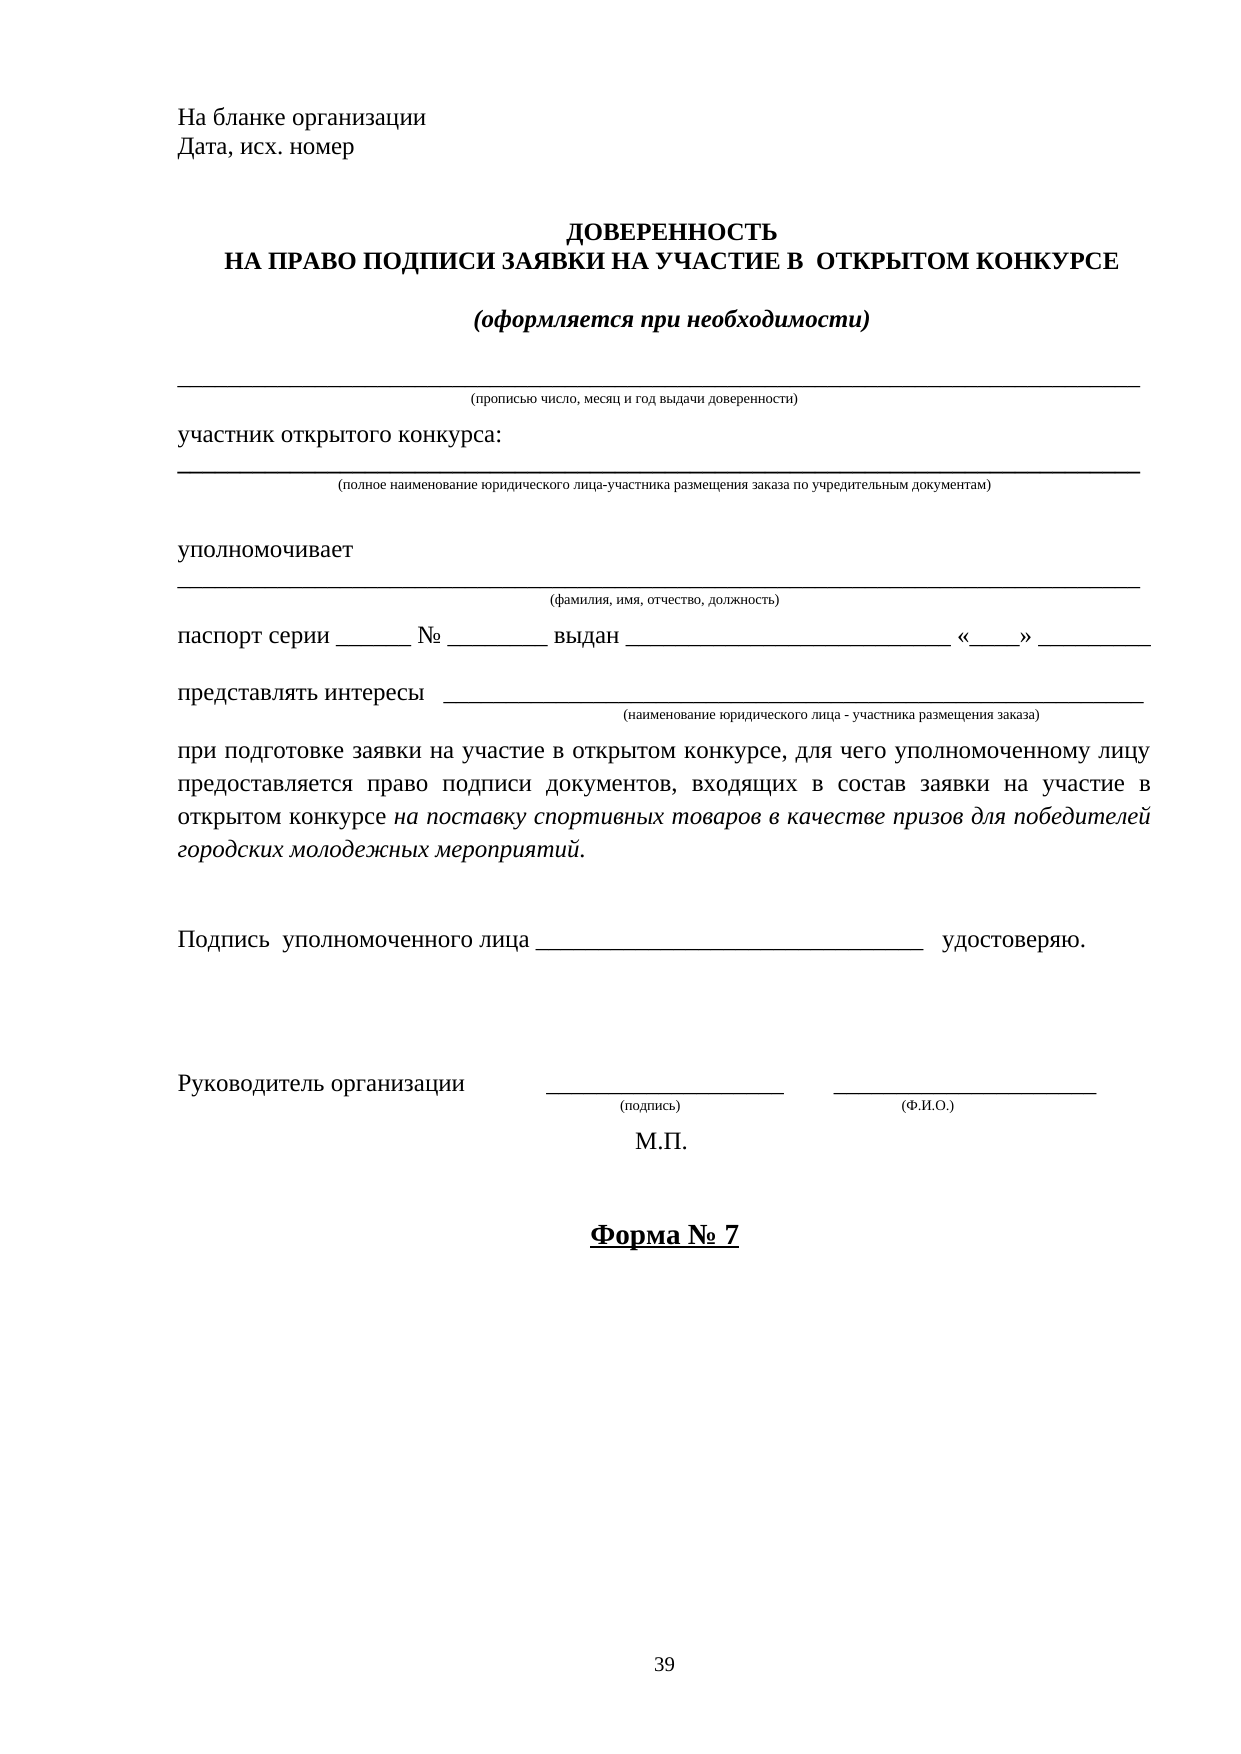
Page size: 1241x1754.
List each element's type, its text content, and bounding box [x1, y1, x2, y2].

text (прописью число, месяц и год выдачи доверенности) [177, 390, 1152, 419]
text Форма № 7 [177, 1217, 1152, 1250]
text _____________________________________________________________________________ [177, 447, 1152, 476]
text (наименование юридического лица - участника размещения заказа) [546, 706, 1152, 735]
text (оформляется при необходимости) [177, 304, 1167, 332]
text Руководитель организации ___________________ _____________________ [177, 1068, 1152, 1097]
text На бланке организации [177, 102, 1152, 131]
text (фамилия, имя, отчество, должность) [177, 591, 1152, 620]
text НА ПРАВО ПОДПИСИ ЗАЯВКИ НА УЧАСТИЕ В ОТКРЫТОМ КОНКУРСЕ [177, 246, 1167, 275]
text ДОВЕРЕННОСТЬ [177, 217, 1167, 246]
text Подпись уполномоченного лица _______________________________ удостоверяю. [177, 924, 1152, 953]
text М.П. [177, 1126, 1152, 1154]
text представлять интересы ________________________________________________________ [177, 677, 1152, 706]
text паспорт серии ______ № ________ выдан __________________________ «____» _________ [177, 620, 1152, 649]
text Дата, исх. номер [177, 131, 1152, 160]
text (полное наименование юридического лица-участника размещения заказа по учредительным документам) [177, 476, 1152, 505]
text при подготовке заявки на участие в открытом конкурсе, для чего уполномоченному лицу предоставляется право подписи документов, входящих в состав заявки на участие в открытом конкурсе на поставку спортивных товаров в качестве призов для победителей городских молодежных мероприятий. [177, 735, 1152, 863]
text участник открытого конкурса: [177, 419, 1152, 447]
text (подпись) (Ф.И.О.) [177, 1097, 1152, 1126]
text уполномочивает _____________________________________________________________________________ [177, 534, 1152, 591]
text _____________________________________________________________________________ [177, 361, 1152, 390]
